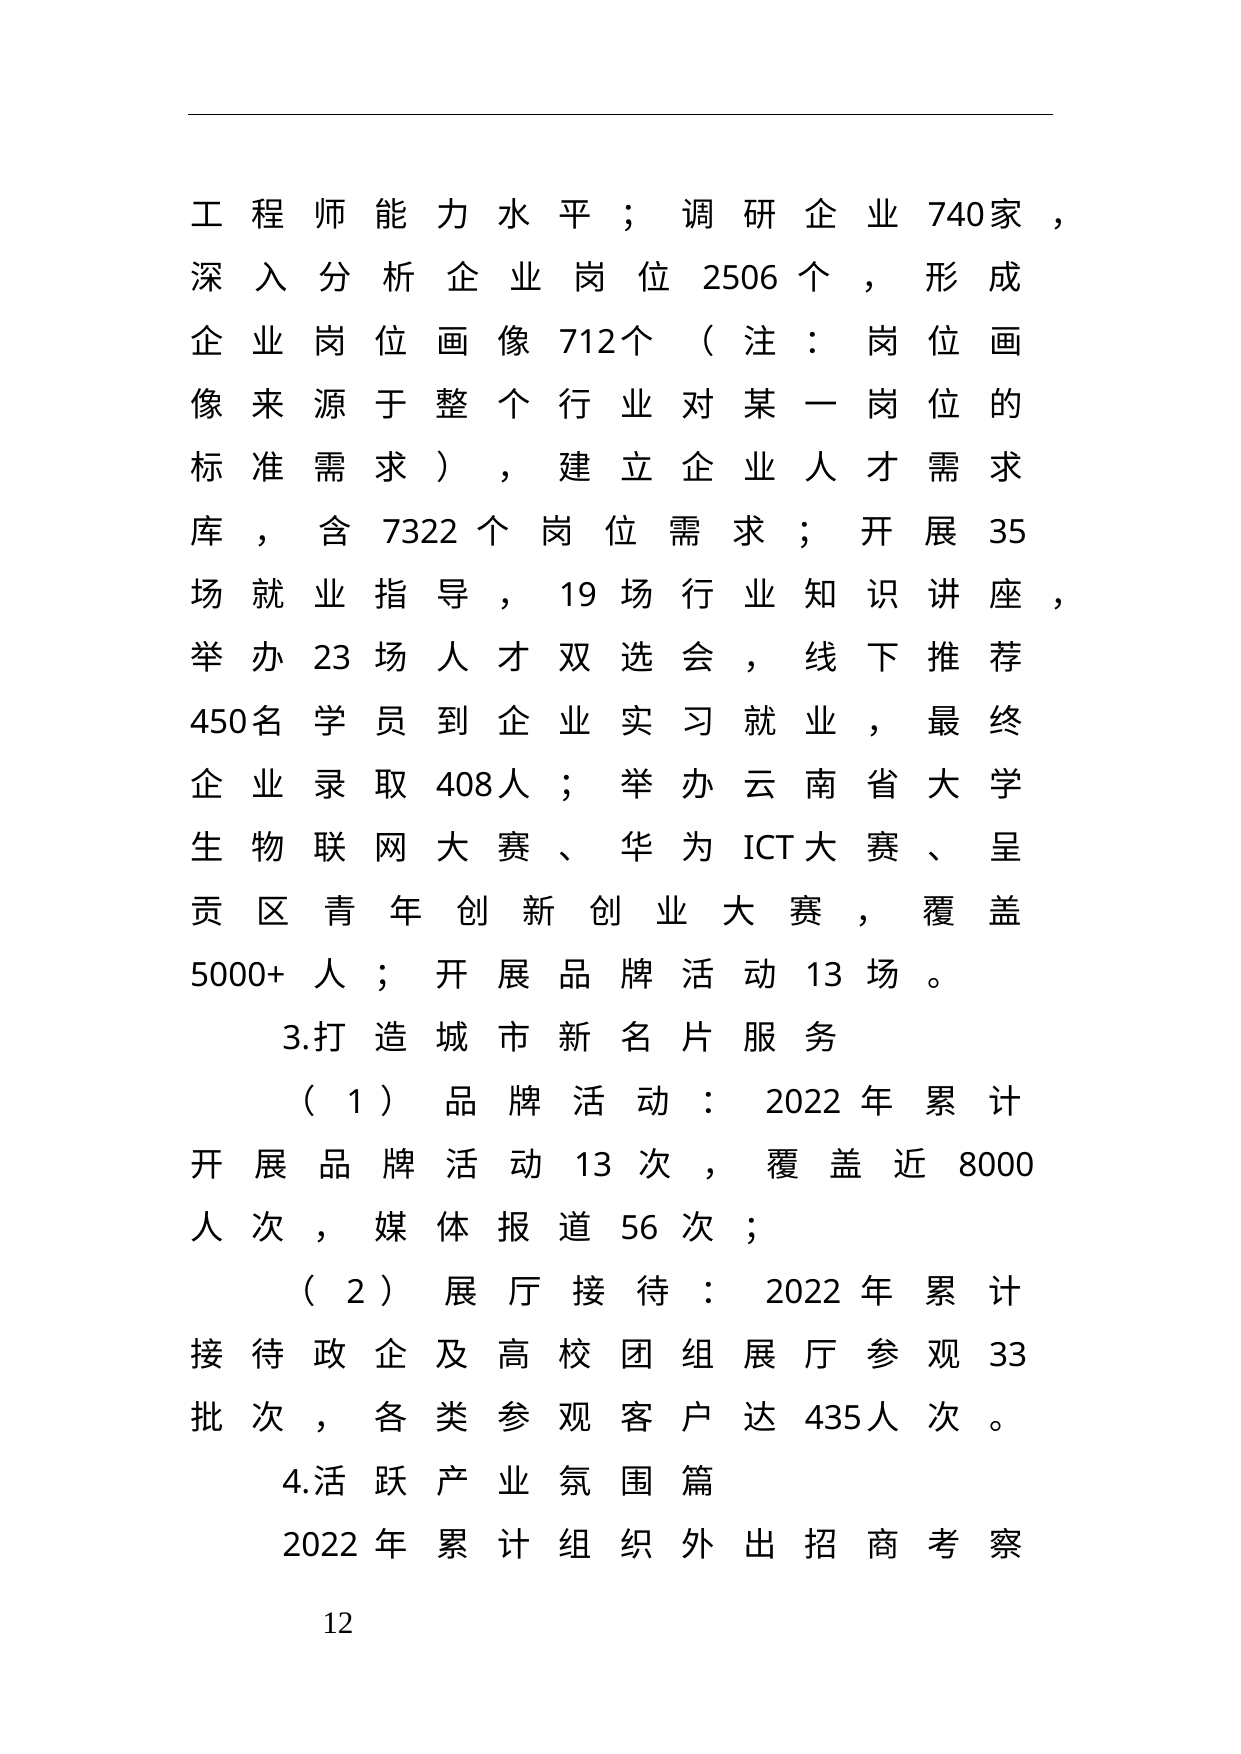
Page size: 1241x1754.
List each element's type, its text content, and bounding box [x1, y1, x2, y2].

text 3.打造城市新名片服务 [190, 1004, 1050, 1067]
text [190, 1510, 1050, 1574]
text （2）展厅接待：2022年累计接待政企及高校团组展厅参观33批次，各类参观客户达435人次。 [190, 1257, 1050, 1447]
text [190, 180, 1050, 1004]
text （1）品牌活动：2022年累计开展品牌活动13次，覆盖近8000人次，媒体报道56次； [190, 1067, 1050, 1257]
text 4.活跃产业氛围篇 [190, 1447, 1050, 1510]
